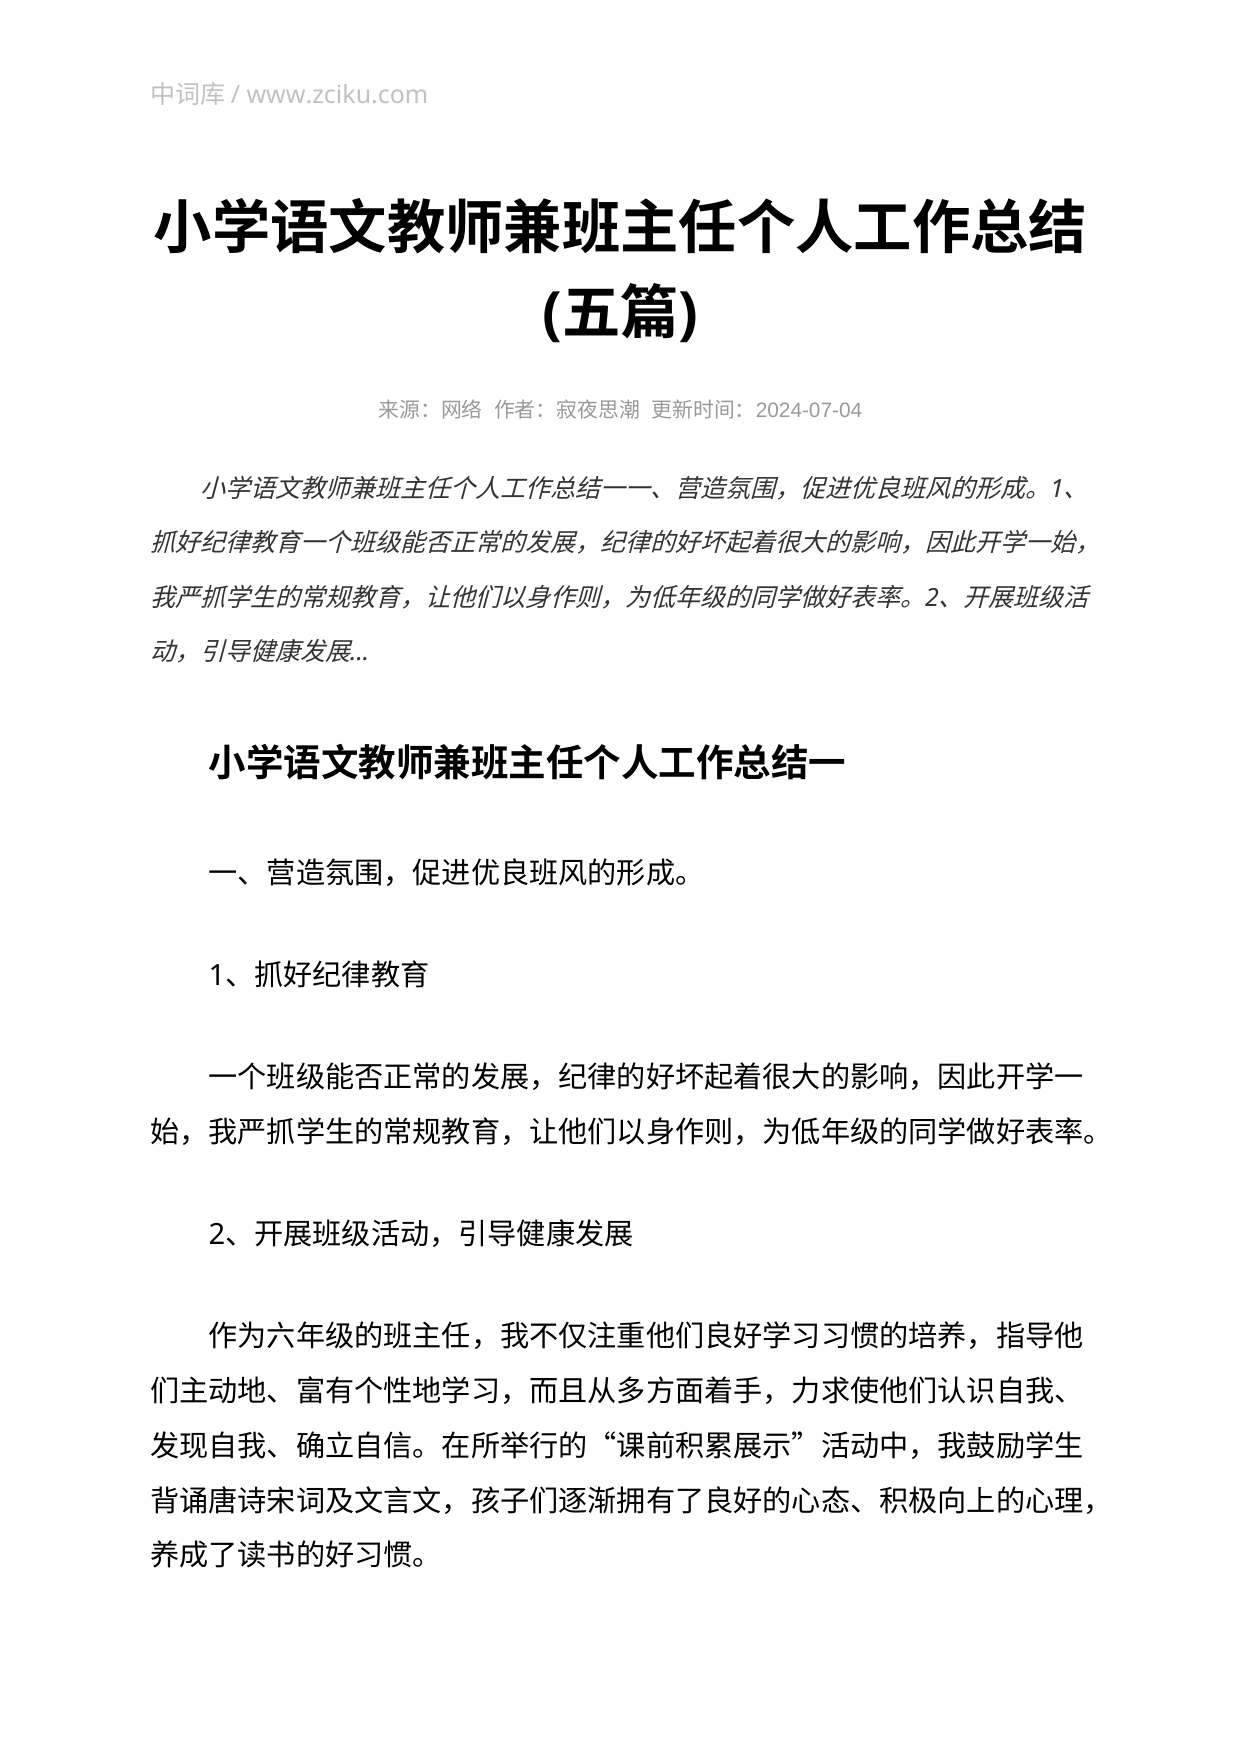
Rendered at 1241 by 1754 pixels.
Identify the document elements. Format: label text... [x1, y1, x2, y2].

subtitle 小学语文教师兼班主任个人工作总结(五篇) [150, 181, 1090, 351]
text 一个班级能否正常的发展，纪律的好坏起着很大的影响，因此开学一始，我严抓学生的常规教育，让他们以身作则，为低年级的同学做好表率。 [150, 1054, 1090, 1151]
text 2、开展班级活动，引导健康发展 [150, 1210, 1090, 1253]
text 小学语文教师兼班主任个人工作总结一 [150, 733, 1090, 787]
text 作为六年级的班主任，我不仅注重他们良好学习习惯的培养，指导他们主动地、富有个性地学习，而且从多方面着手，力求使他们认识自我、发现自我、确立自信。在所举行的“课前积累展示”活动中，我鼓励学生背诵唐诗宋词及文言文，孩子们逐渐拥有了良好的心态、积极向上的心理，养成了读书的好习惯。 [150, 1312, 1090, 1574]
text 小学语文教师兼班主任个人工作总结一一、营造氛围，促进优良班风的形成。1、抓好纪律教育一个班级能否正常的发展，纪律的好坏起着很大的影响，因此开学一始，我严抓学生的常规教育，让他们以身作则，为低年级的同学做好表率。2、开展班级活动，引导健康发展... [150, 468, 1090, 668]
text 一、营造氛围，促进优良班风的形成。 [150, 850, 1090, 892]
text 1、抓好纪律教育 [150, 952, 1090, 994]
text 来源：网络 作者：寂夜思潮 更新时间：2024-07-04 [150, 397, 1090, 421]
